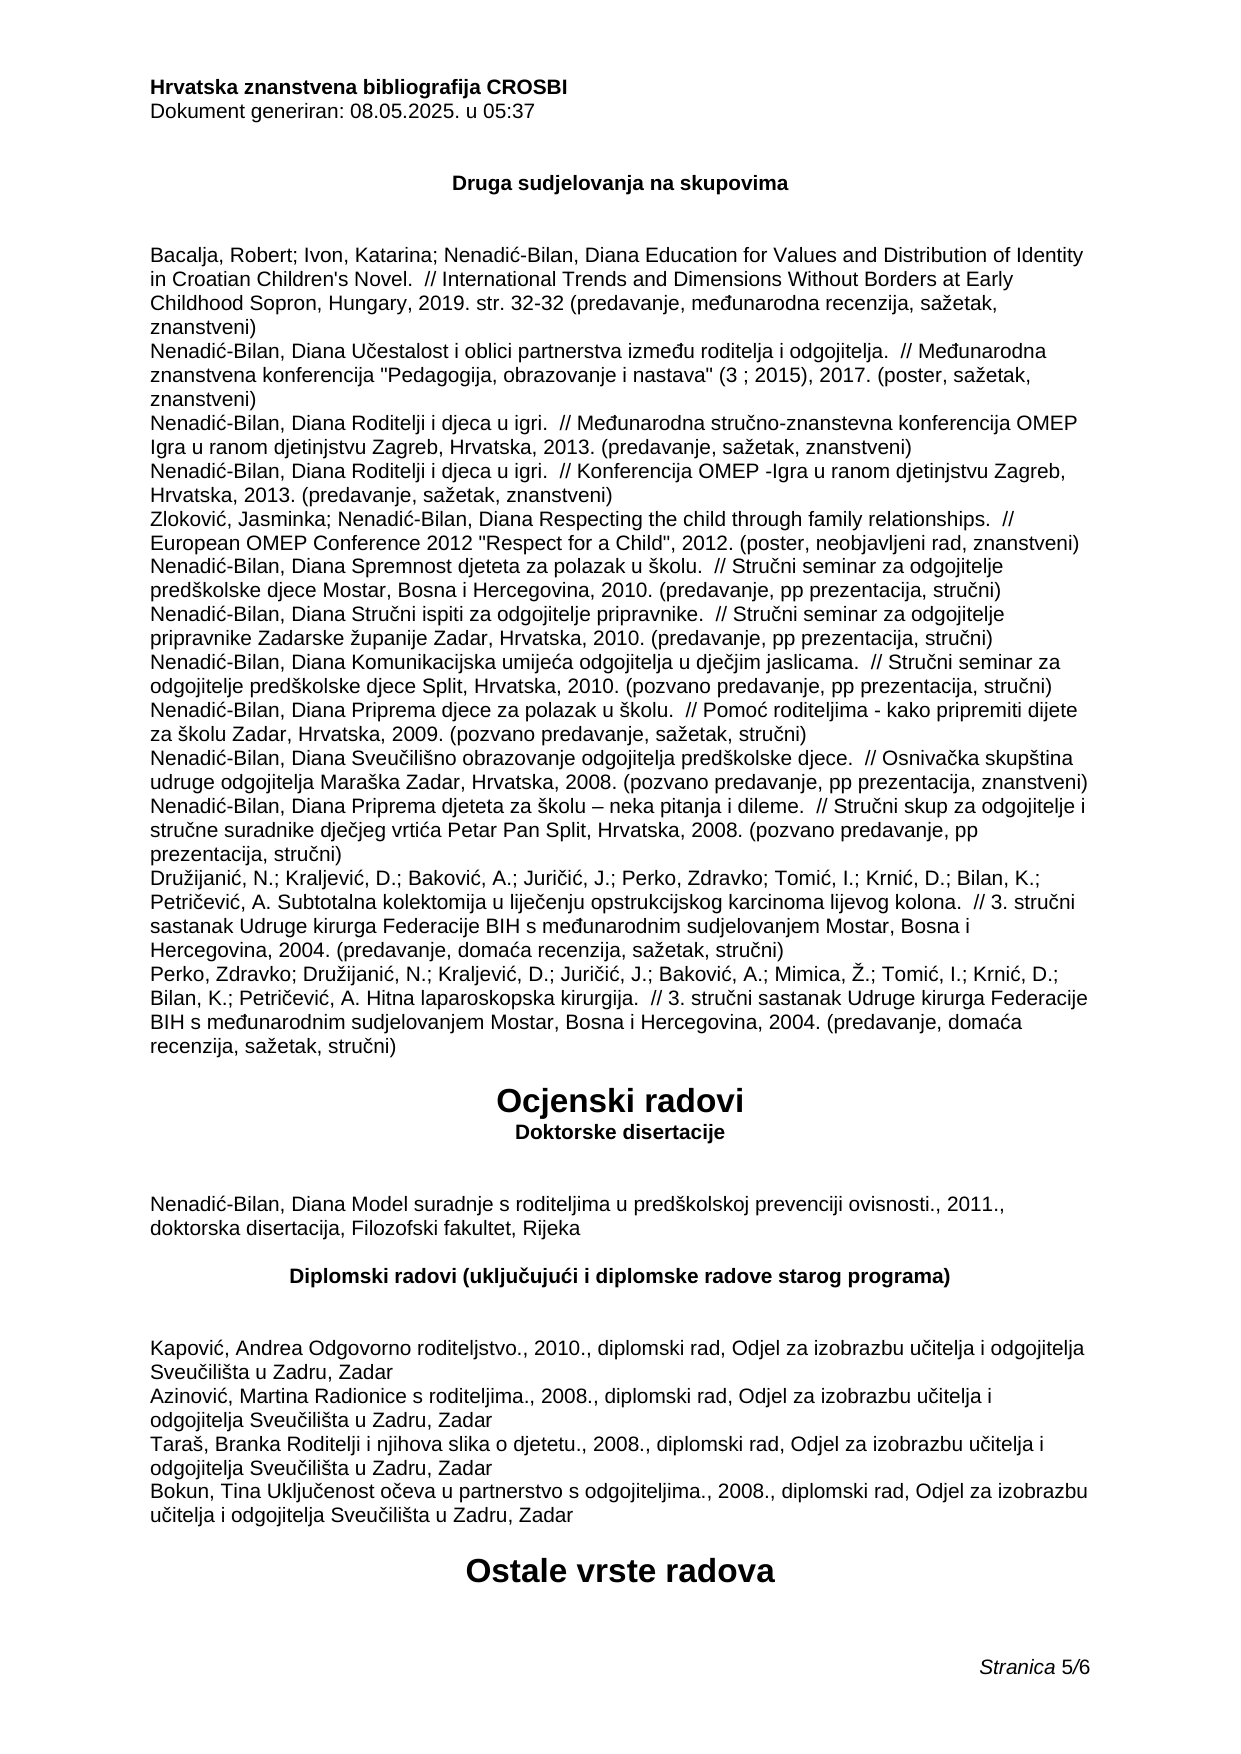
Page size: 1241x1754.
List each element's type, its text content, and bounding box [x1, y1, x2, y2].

text Azinović, Martina [150, 1383, 1090, 1431]
text Nenadić-Bilan, Diana [150, 339, 1090, 411]
text Bacalja, Robert; Ivon, Katarina; Nenadić-Bilan, Diana [150, 243, 1090, 339]
subtitle Ocjenski radovi [150, 1081, 1090, 1120]
text Nenadić-Bilan, Diana [150, 698, 1090, 746]
text Nenadić-Bilan, Diana [150, 794, 1090, 866]
text Nenadić-Bilan, Diana [150, 650, 1090, 698]
text Bokun, Tina [150, 1479, 1090, 1527]
text Nenadić-Bilan, Diana [150, 458, 1090, 506]
text Nenadić-Bilan, Diana [150, 554, 1090, 602]
text Nenadić-Bilan, Diana [150, 602, 1090, 650]
subtitle Druga sudjelovanja na skupovima [150, 171, 1090, 195]
text Nenadić-Bilan, Diana [150, 1192, 1090, 1240]
subtitle Doktorske disertacije [150, 1120, 1090, 1144]
text Nenadić-Bilan, Diana [150, 746, 1090, 794]
text Taraš, Branka [150, 1431, 1090, 1479]
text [150, 506, 1090, 554]
subtitle Ostale vrste radova [150, 1551, 1090, 1589]
text Nenadić-Bilan, Diana [150, 411, 1090, 458]
text Kapović, Andrea [150, 1336, 1090, 1383]
text Družijanić, N.; Kraljević, D.; Baković, A.; Juričić, J.; Perko, Zdravko; Tomić, I.; Krnić, D.; Bilan, K.; Petričević, A. [150, 866, 1090, 962]
text Perko, Zdravko; Družijanić, N.; Kraljević, D.; Juričić, J.; Baković, A.; Mimica, Ž.; Tomić, I.; Krnić, D.; Bilan, K.; Petričević, A. [150, 962, 1090, 1057]
subtitle Diplomski radovi (uključujući i diplomske radove starog programa) [150, 1264, 1090, 1288]
